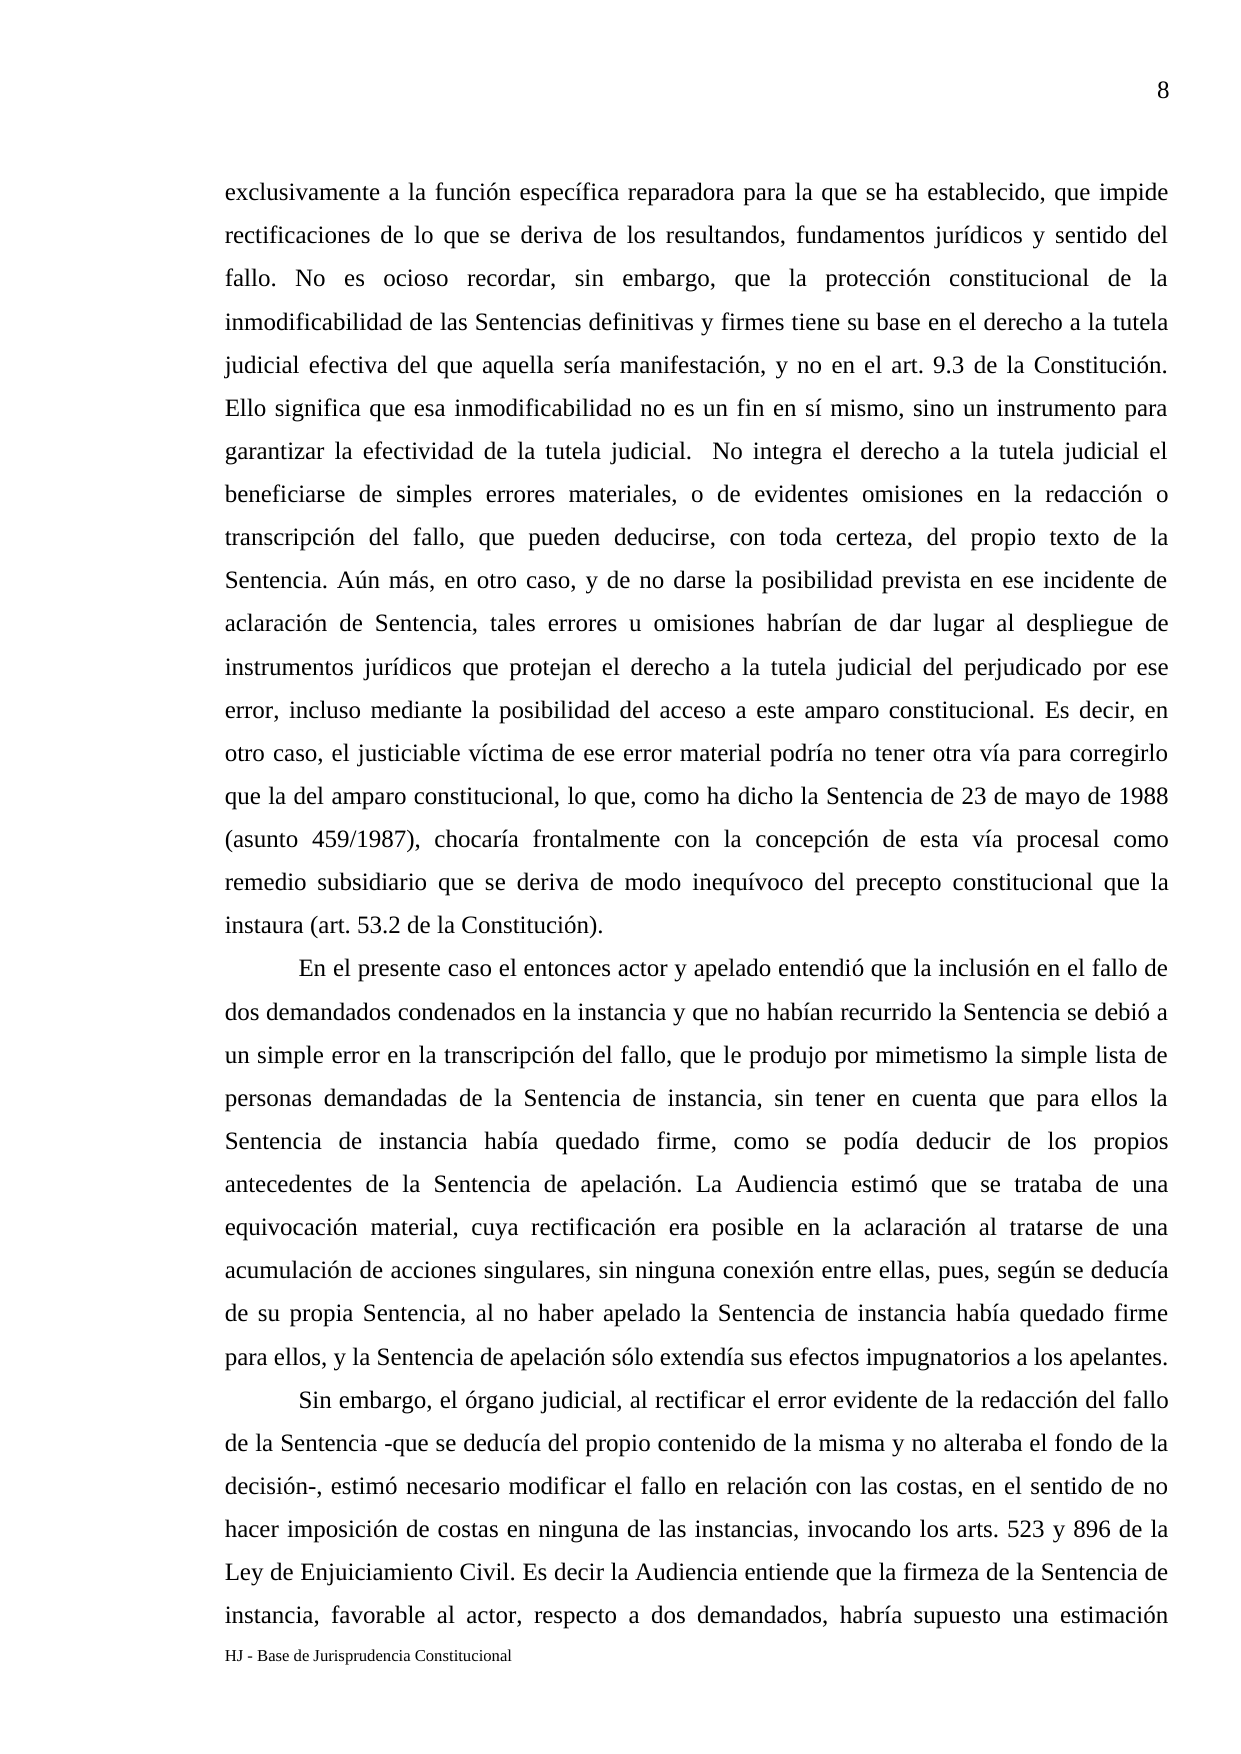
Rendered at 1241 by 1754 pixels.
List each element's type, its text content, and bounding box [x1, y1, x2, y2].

text En el presente caso el entonces actor y apelado entendió que la inclusión en el fallo de dos demandados condenados en la instancia y que no habían recurrido la Sentencia se debió a un simple error en la transcripción del fallo, que le produjo por mimetismo la simple lista de personas demandadas de la Sentencia de instancia, sin tener en cuenta que para ellos la Sentencia de instancia había quedado firme, como se podía deducir de los propios antecedentes de la Sentencia de apelación. La Audiencia estimó que se trataba de una equivocación material, cuya rectificación era posible en la aclaración al tratarse de una acumulación de acciones singulares, sin ninguna conexión entre ellas, pues, según se deducía de su propia Sentencia, al no haber apelado la Sentencia de instancia había quedado firme para ellos, y la Sentencia de apelación sólo extendía sus efectos impugnatorios a los apelantes. [224, 953, 1169, 1370]
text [224, 177, 1169, 939]
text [224, 1385, 1169, 1629]
